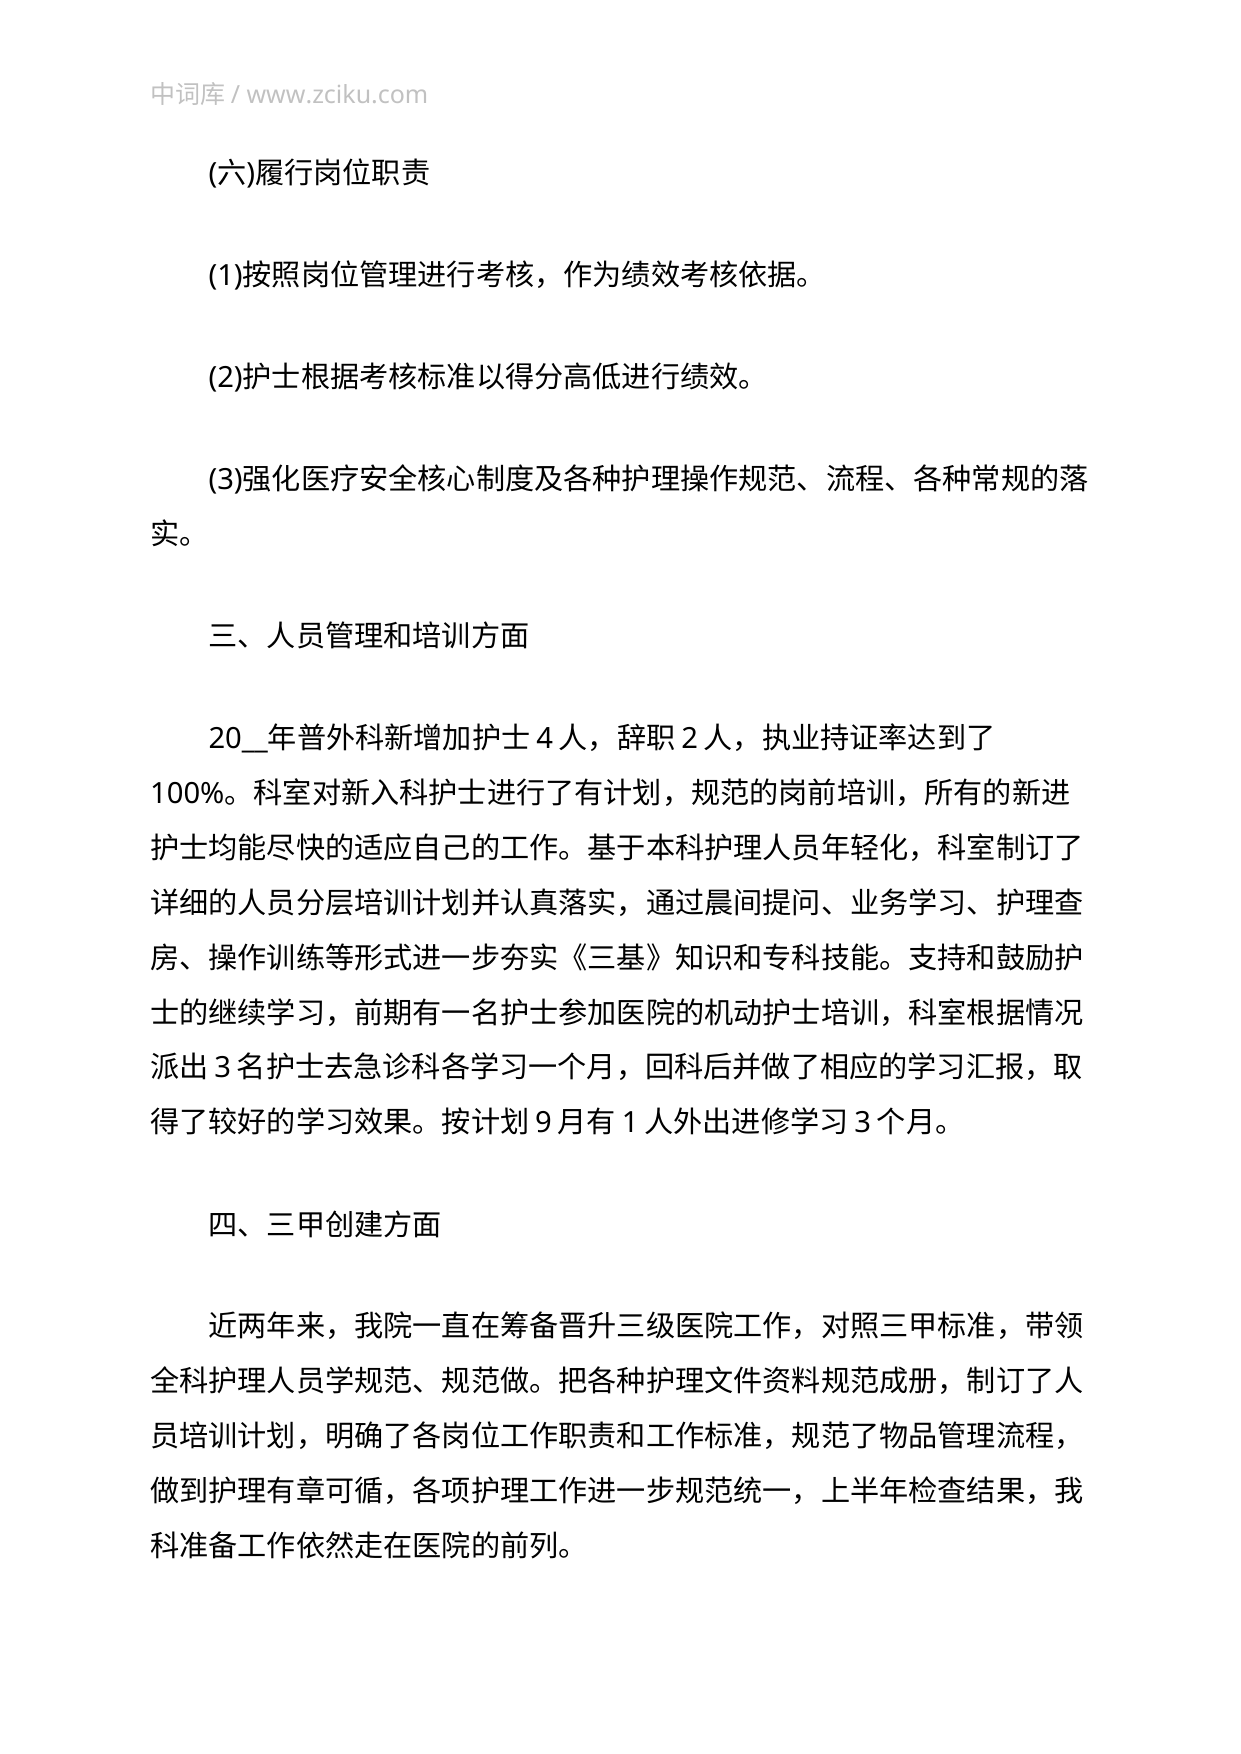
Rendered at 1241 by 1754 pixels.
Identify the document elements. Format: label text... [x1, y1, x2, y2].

text (3)强化医疗安全核心制度及各种护理操作规范、流程、各种常规的落实。 [150, 456, 1090, 553]
text 20__年普外科新增加护士4人，辞职2人，执业持证率达到了100%。科室对新入科护士进行了有计划，规范的岗前培训，所有的新进护士均能尽快的适应自己的工作。基于本科护理人员年轻化，科室制订了详细的人员分层培训计划并认真落实，通过晨间提问、业务学习、护理查房、操作训练等形式进一步夯实《三基》知识和专科技能。支持和鼓励护士的继续学习，前期有一名护士参加医院的机动护士培训，科室根据情况派出3名护士去急诊科各学习一个月，回科后并做了相应的学习汇报，取得了较好的学习效果。按计划9月有1人外出进修学习3个月。 [150, 714, 1090, 1141]
text (六)履行岗位职责 [150, 150, 1090, 192]
text (1)按照岗位管理进行考核，作为绩效考核依据。 [150, 252, 1090, 294]
text (2)护士根据考核标准以得分高低进行绩效。 [150, 354, 1090, 396]
text 近两年来，我院一直在筹备晋升三级医院工作，对照三甲标准，带领全科护理人员学规范、规范做。把各种护理文件资料规范成册，制订了人员培训计划，明确了各岗位工作职责和工作标准，规范了物品管理流程，做到护理有章可循，各项护理工作进一步规范统一，上半年检查结果，我科准备工作依然走在医院的前列。 [150, 1303, 1090, 1565]
text 三、人员管理和培训方面 [150, 613, 1090, 655]
text 四、三甲创建方面 [150, 1201, 1090, 1243]
